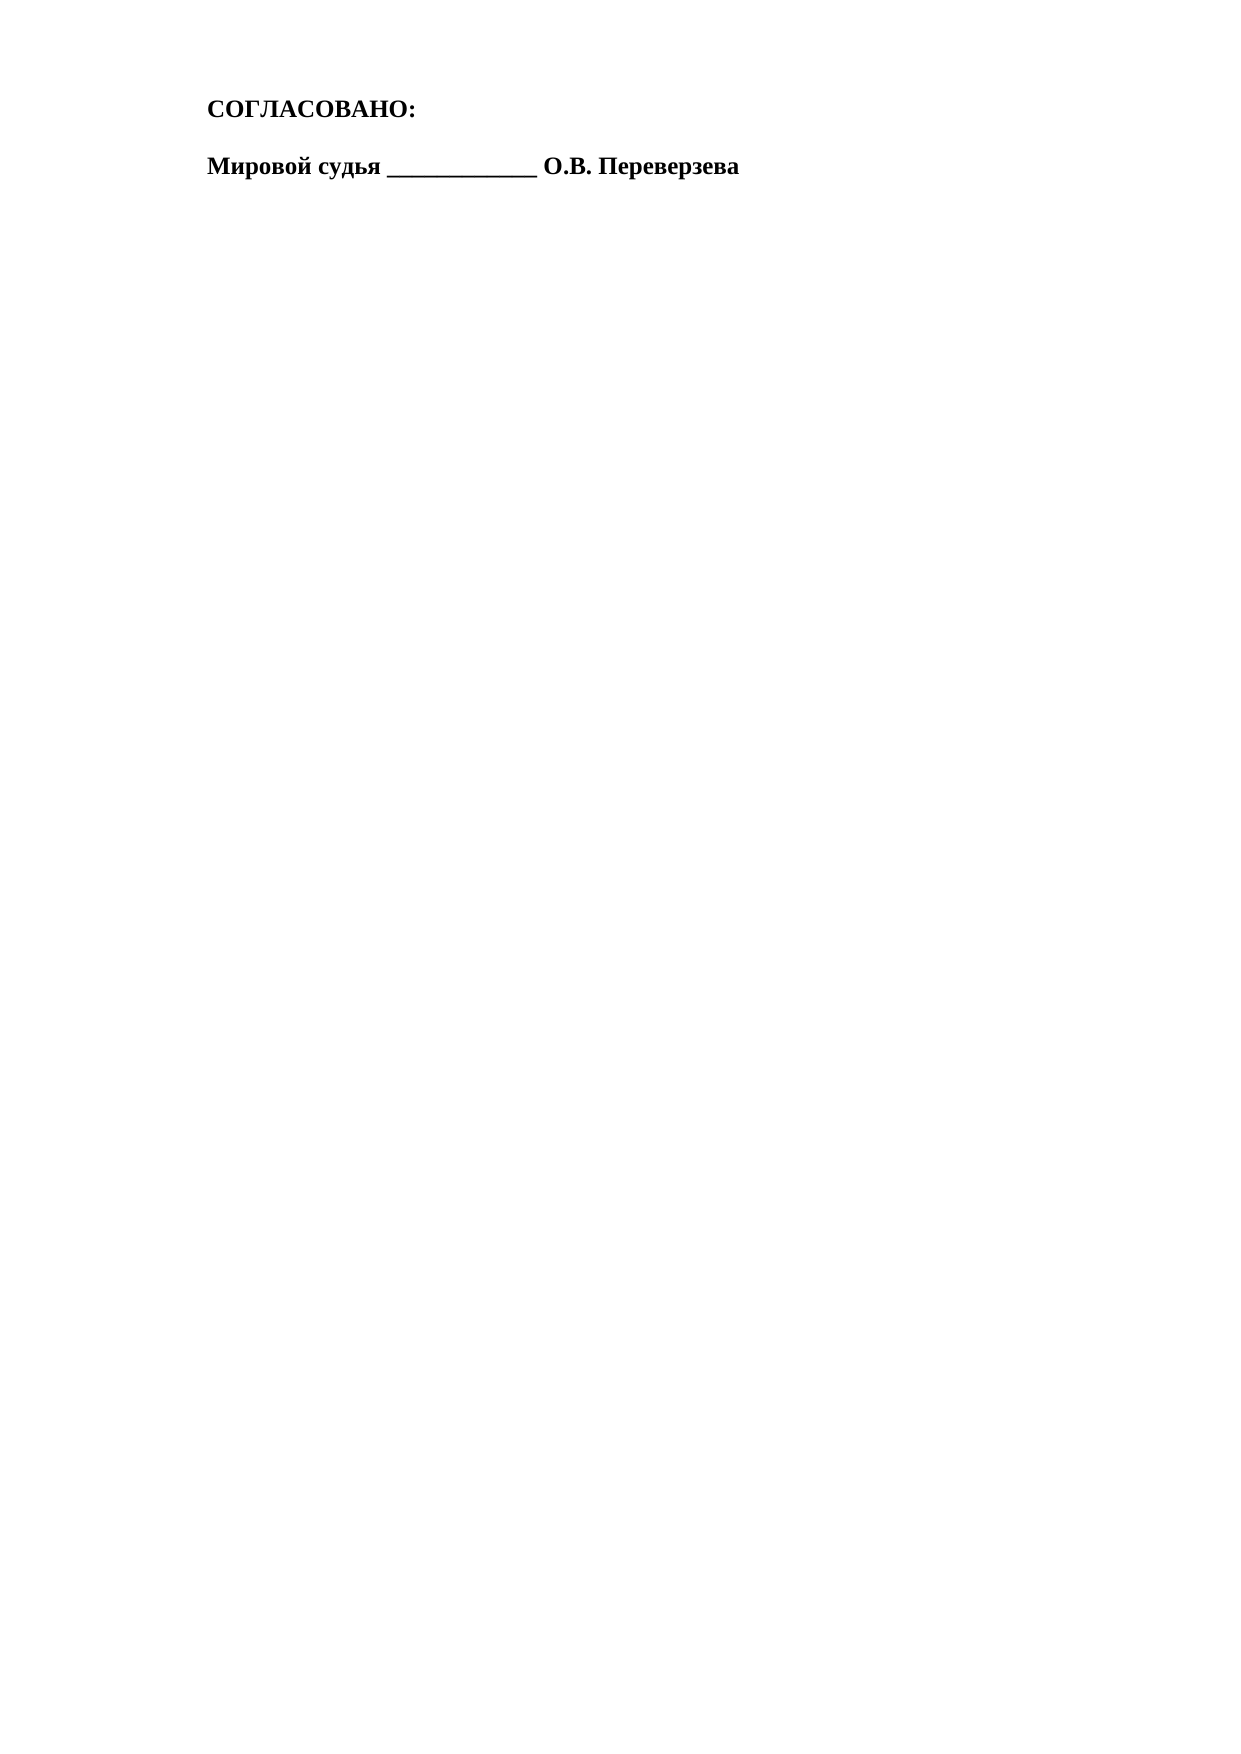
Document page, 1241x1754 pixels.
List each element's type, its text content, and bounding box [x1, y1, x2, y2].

text Мировой судья ____________ О.В. Переверзева [148, 151, 1122, 180]
text СОГЛАСОВАНО: [148, 94, 1122, 122]
